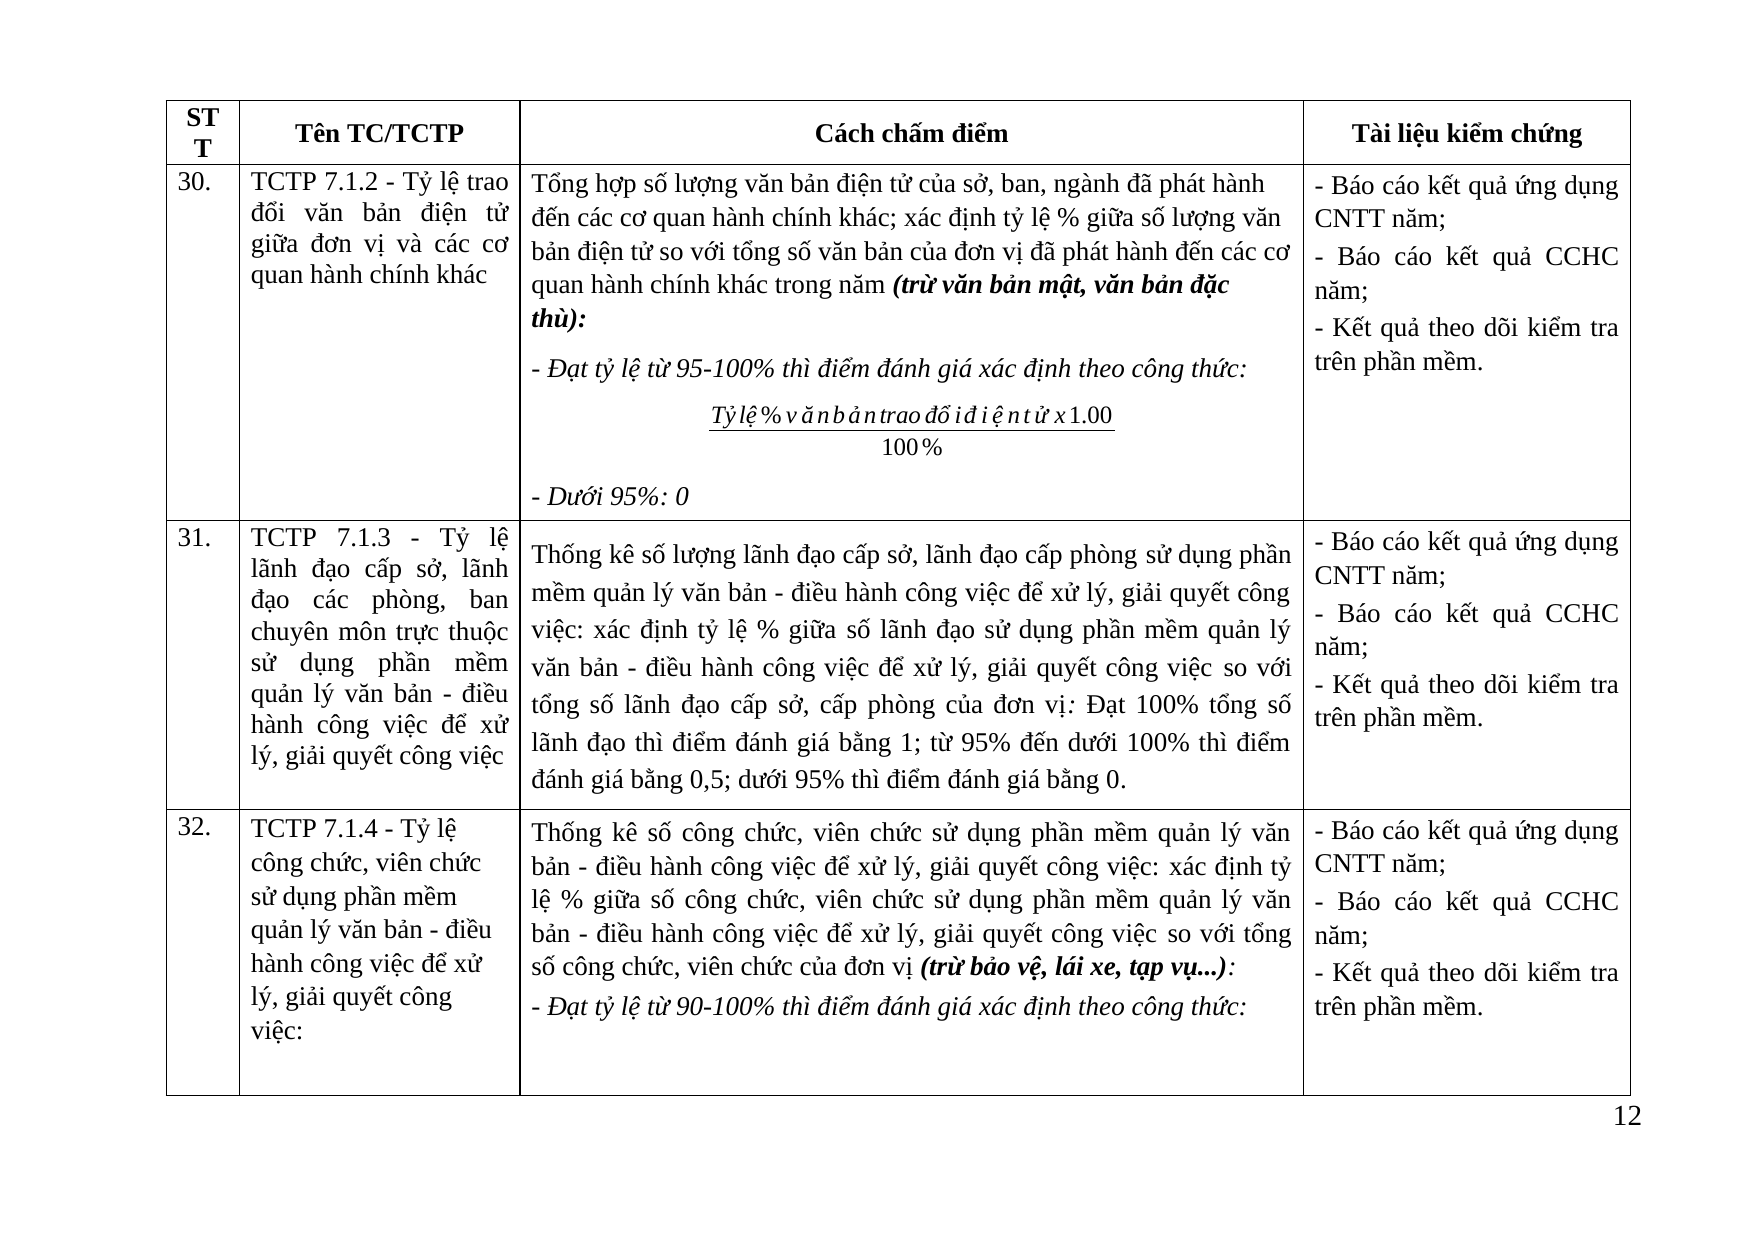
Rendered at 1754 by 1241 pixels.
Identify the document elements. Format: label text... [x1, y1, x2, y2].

table_cell - Báo cáo kết quả ứng dụng CNTT năm; - Báo cáo kết quả CCHC năm; - Kết quả theo dõi kiểm tra trên phần mềm. [1304, 521, 1630, 809]
table_cell TCTP 7.1.3 - Tỷ lệ lãnh đạo cấp sở, lãnh đạo các phòng, ban chuyên môn trực thuộc sử dụng phần mềm quản lý văn bản - điều hành công việc để xử lý, giải quyết công việc [240, 521, 519, 809]
table_cell - Báo cáo kết quả ứng dụng CNTT năm; - Báo cáo kết quả CCHC năm; - Kết quả theo dõi kiểm tra trên phần mềm. [1304, 165, 1630, 520]
table_cell [167, 810, 239, 1095]
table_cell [1304, 810, 1630, 1095]
table_cell Thống kê số lượng lãnh đạo cấp sở, lãnh đạo cấp phòng sử dụng phần mềm quản lý văn bản - điều hành công việc để xử lý, giải quyết công việc: xác định tỷ lệ % giữa số lãnh đạo sử dụng phần mềm quản lý văn bản - điều hành công việc để xử lý, giải quyết công việc so với tổng số lãnh đạo cấp sở, cấp phòng của đơn vị: Đạt 100% tổng số lãnh đạo thì điểm đánh giá bằng 1; từ 95% đến dưới 100% thì điểm đánh giá bằng 0,5; dưới 95% thì điểm đánh giá bằng 0. [521, 521, 1303, 809]
table_header STT [167, 101, 239, 164]
table_header Cách chấm điểm [521, 101, 1303, 164]
table_cell [167, 165, 239, 520]
table_cell TCTP 7.1.2 - Tỷ lệ trao đổi văn bản điện tử giữa đơn vị và các cơ quan hành chính khác [240, 165, 519, 520]
table_header Tài liệu kiểm chứng [1304, 101, 1630, 164]
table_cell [521, 810, 1303, 1095]
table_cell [240, 810, 519, 1095]
table_cell Tổng hợp số lượng văn bản điện tử của sở, ban, ngành đã phát hành đến các cơ quan hành chính khác; xác định tỷ lệ % giữa số lượng văn bản điện tử so với tổng số văn bản của đơn vị đã phát hành đến các cơ quan hành chính khác trong năm (trừ văn bản mật, văn bản đặc thù): - Đạt tỷ lệ từ 95-100% thì điểm đánh giá xác định theo công thức: - Dưới 95%: 0 [521, 165, 1303, 520]
table_cell [167, 521, 239, 809]
table_header Tên TC/TCTP [240, 101, 519, 164]
